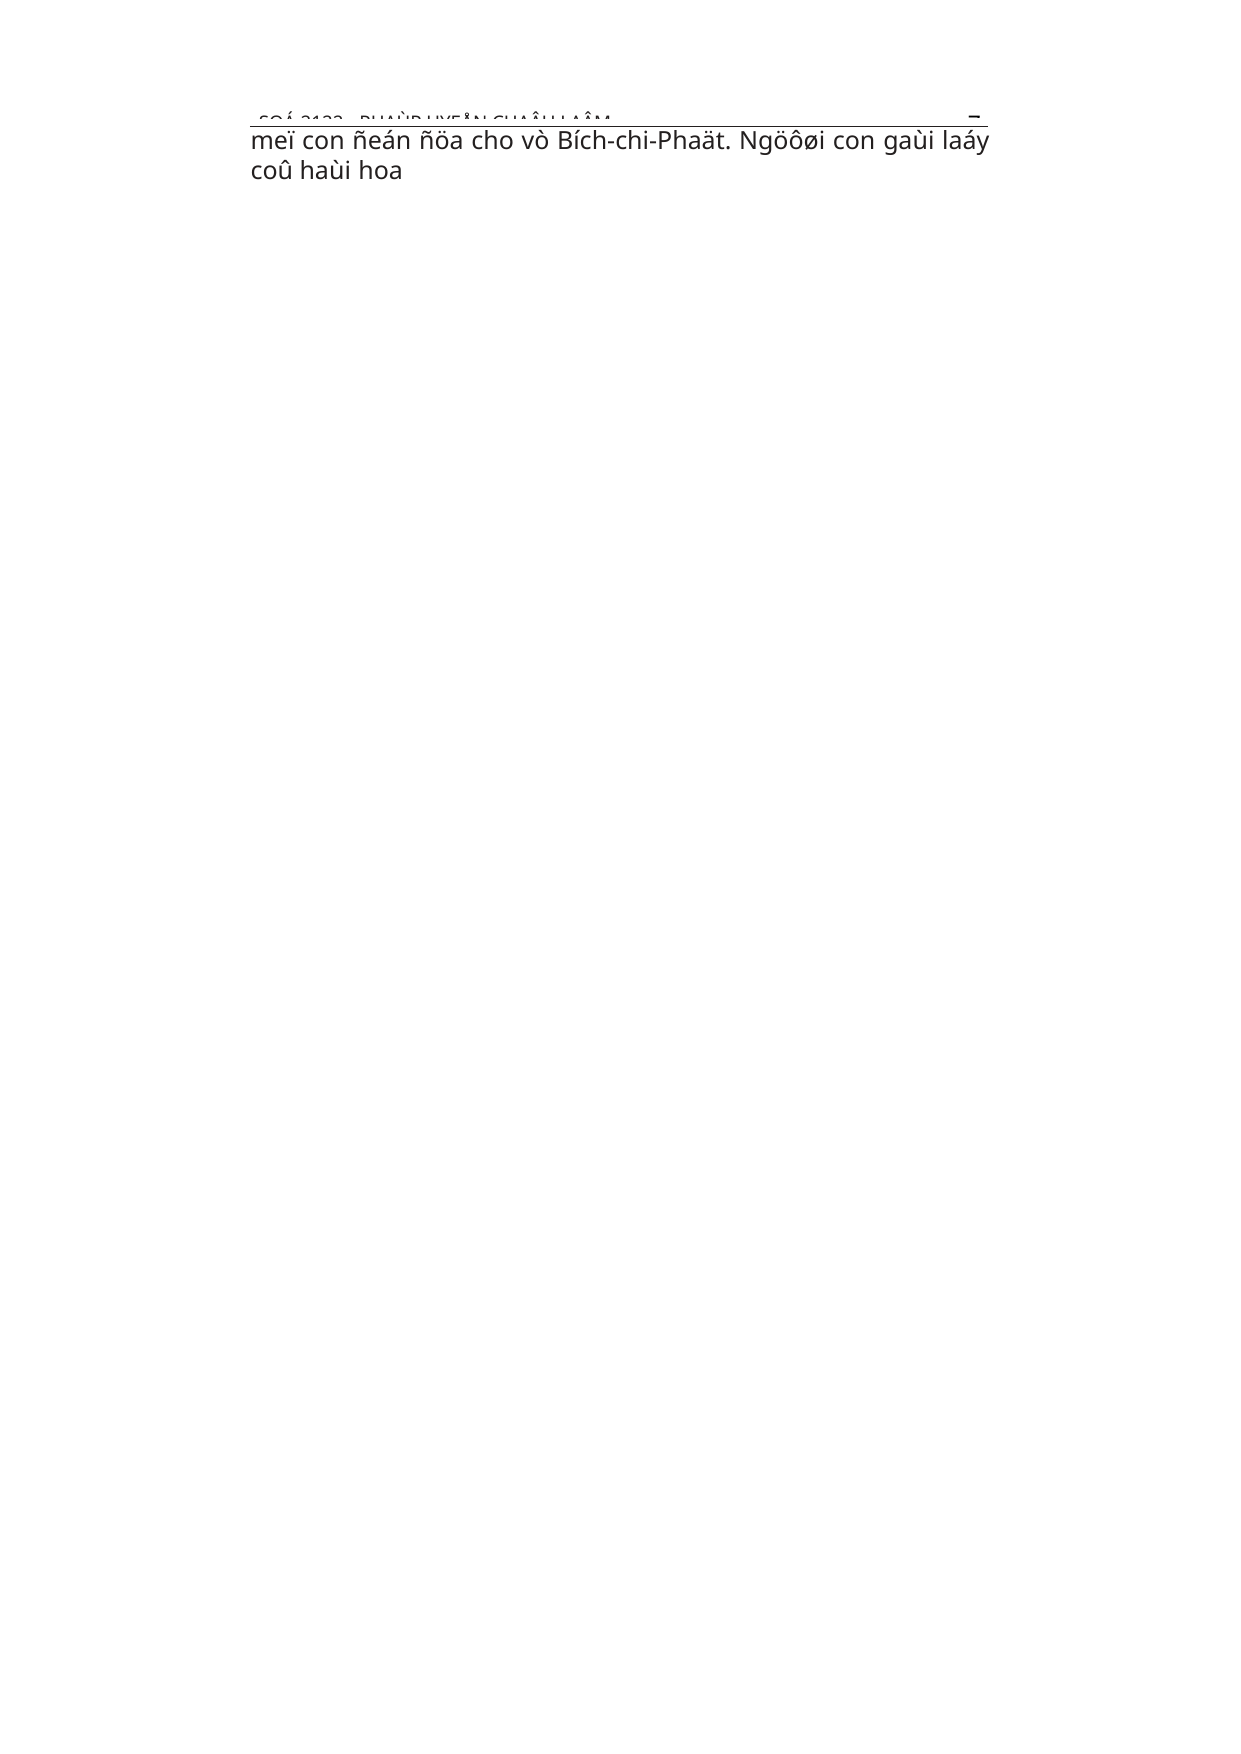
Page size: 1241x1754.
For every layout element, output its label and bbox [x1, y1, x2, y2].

text [250, 125, 990, 187]
